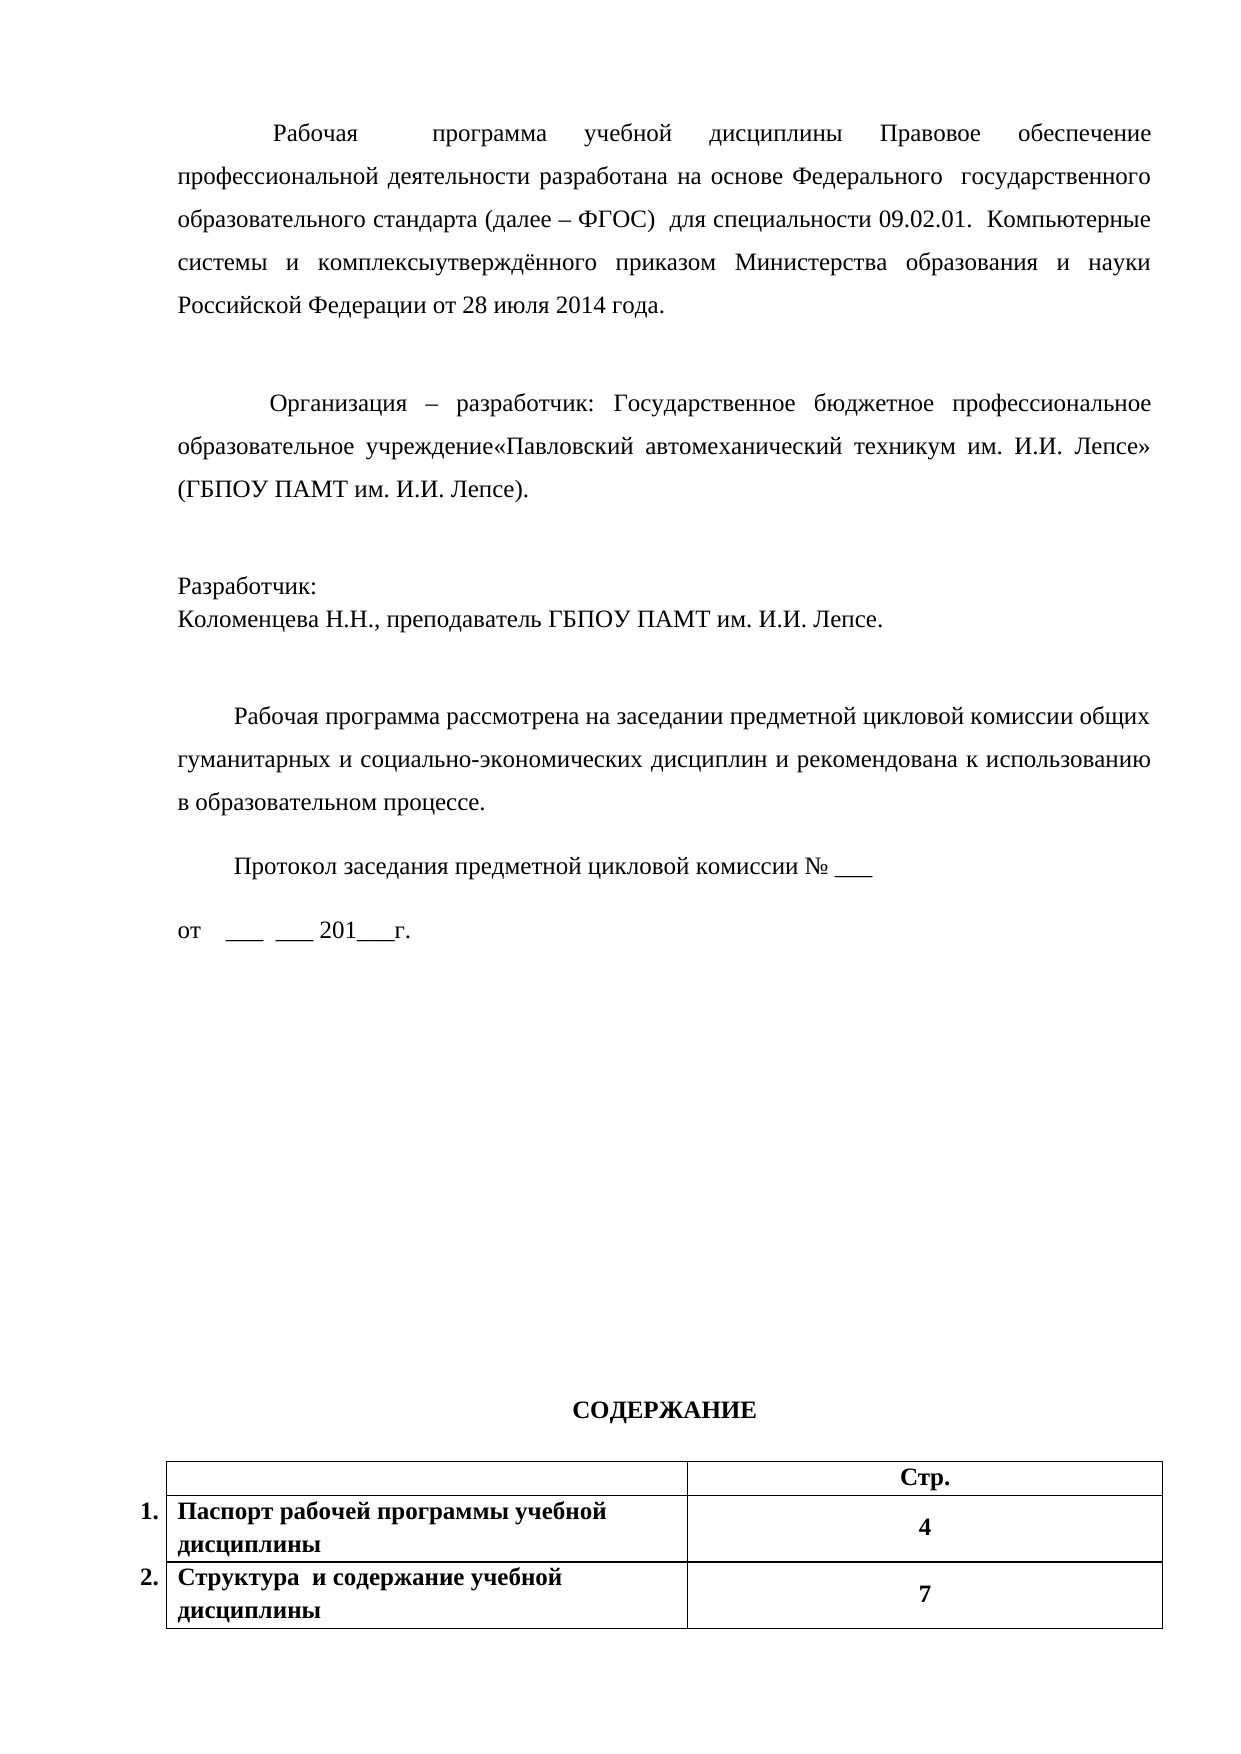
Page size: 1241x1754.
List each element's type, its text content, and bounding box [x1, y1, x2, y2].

text Организация – разработчик: Государственное бюджетное профессиональное образовательное учреждение«Павловский автомеханический техникум им. И.И. Лепсе» (ГБПОУ ПАМТ им. И.И. Лепсе). [177, 388, 1152, 503]
text Протокол заседания предметной цикловой комиссии № ___ [177, 851, 1152, 880]
table_header Стр. [688, 1462, 1162, 1495]
table_cell 4 [688, 1496, 1162, 1561]
text СОДЕРЖАНИЕ [177, 1395, 1152, 1423]
table_cell Структура и содержание учебной дисциплины [167, 1563, 687, 1628]
text Коломенцева Н.Н., преподаватель ГБПОУ ПАМТ им. И.И. Лепсе. [177, 604, 1152, 633]
text Разработчик: [177, 571, 1152, 599]
table_header [167, 1462, 687, 1495]
table_cell Паспорт рабочей программы учебной дисциплины [167, 1496, 687, 1561]
table_cell 7 [688, 1563, 1162, 1628]
text Рабочая программа рассмотрена на заседании предметной цикловой комиссии общих гуманитарных и социально-экономических дисциплин и рекомендована к использованию в образовательном процессе. [177, 701, 1152, 816]
text от ___ ___ 201___г. [177, 915, 1152, 944]
text Рабочая программа учебной дисциплины Правовое обеспечение профессиональной деятельности разработана на основе Федерального государственного образовательного стандарта (далее – ФГОС) для специальности 09.02.01. Компьютерные системы и комплексыутверждённого приказом Министерства образования и науки Российской Федерации от 28 июля 2014 года. [177, 118, 1152, 319]
